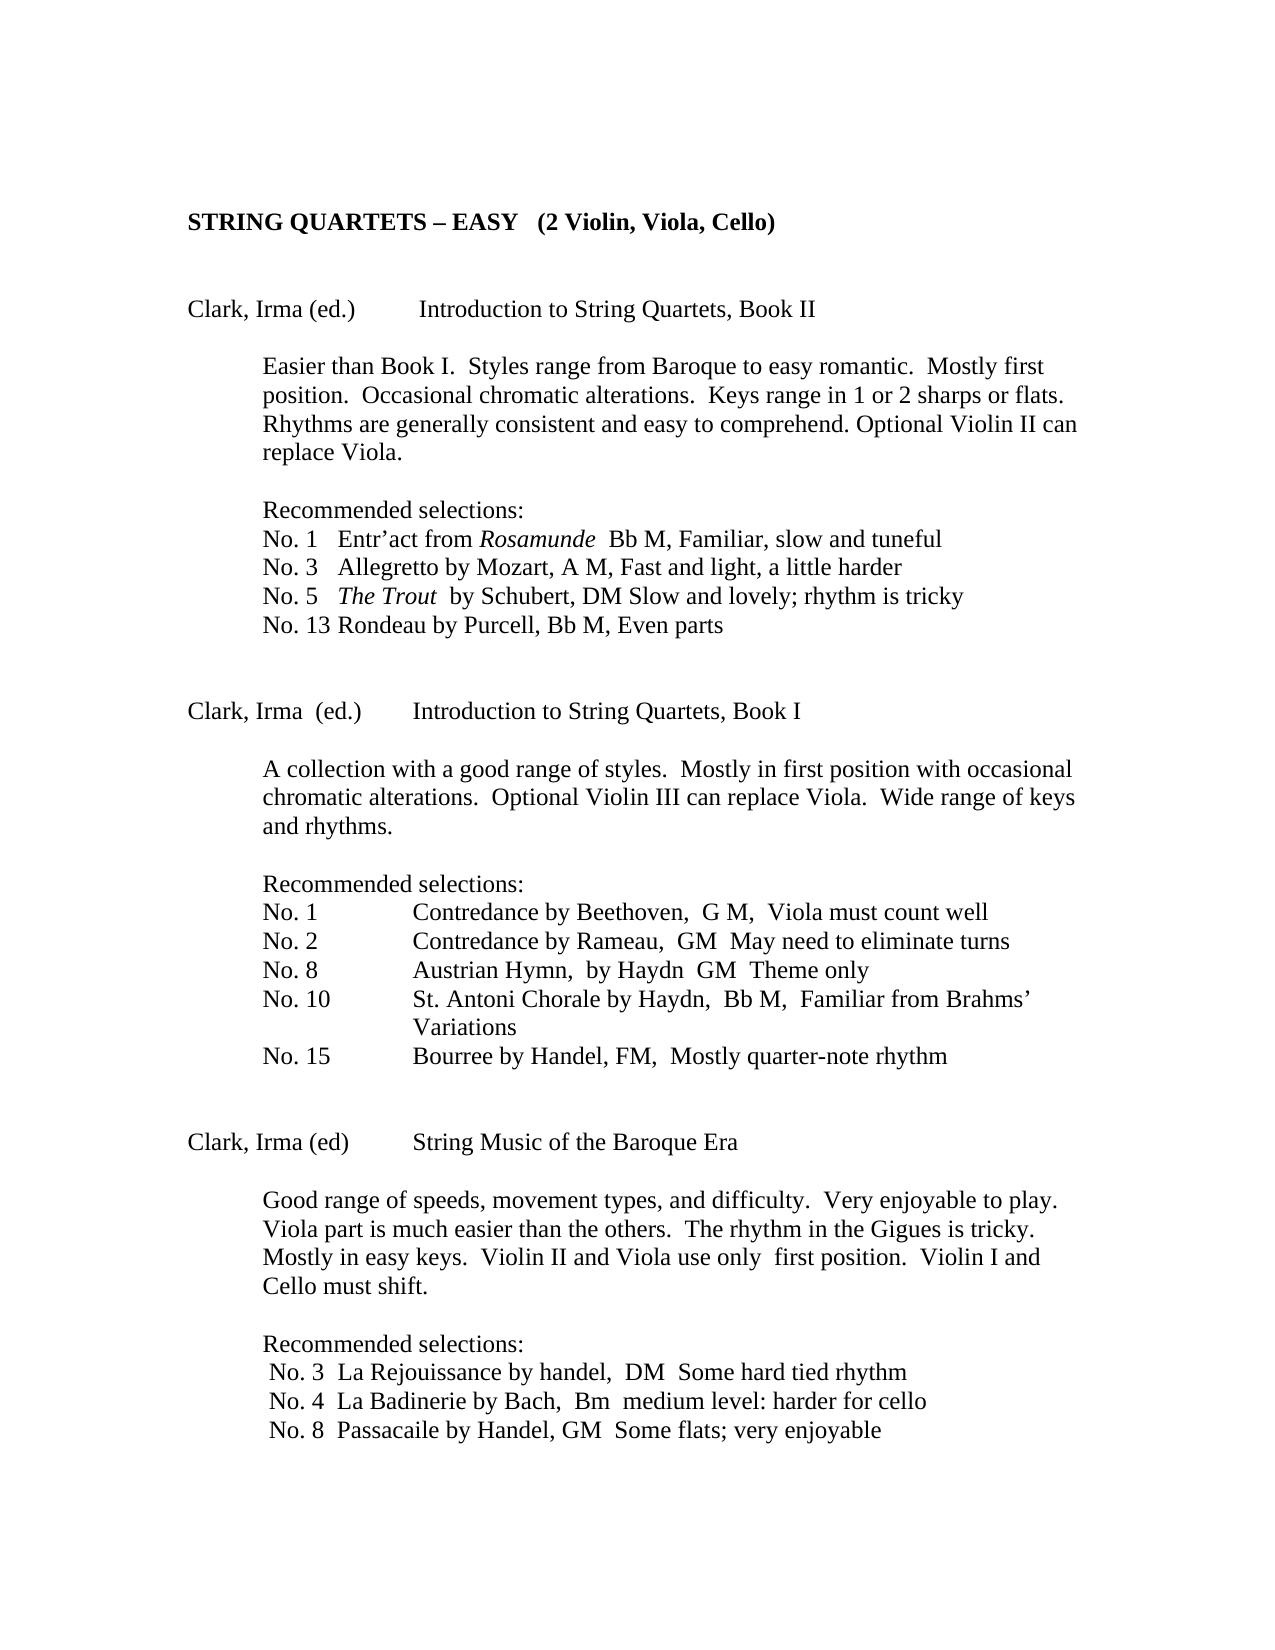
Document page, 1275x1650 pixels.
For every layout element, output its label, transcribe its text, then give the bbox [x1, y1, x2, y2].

text Clark, Irma (ed.) Introduction to String Quartets, Book I [187, 696, 1087, 725]
text No. 1 Entr’act from Rosamunde Bb M, Familiar, slow and tuneful [187, 524, 1087, 552]
text Good range of speeds, movement types, and difficulty. Very enjoyable to play. Viola part is much easier than the others. The rhythm in the Gigues is tricky. Mostly in easy keys. Violin II and Viola use only first position. Violin I and Cello must shift. [262, 1185, 1087, 1300]
text No. 13 Rondeau by Purcell, Bb M, Even parts [187, 610, 1087, 639]
text No. 3 La Rejouissance by handel, DM Some hard tied rhythm [187, 1357, 1087, 1386]
text No. 1 Contredance by Beethoven, G M, Viola must count well [187, 897, 1087, 926]
text Clark, Irma (ed.) Introduction to String Quartets, Book II [187, 294, 1087, 322]
text No. 8 Austrian Hymn, by Haydn GM Theme only [187, 955, 1087, 984]
text STRING QUARTETS – EASY (2 Violin, Viola, Cello) [187, 207, 1087, 236]
text No. 3 Allegretto by Mozart, A M, Fast and light, a little harder [187, 552, 1087, 581]
text No. 4 La Badinerie by Bach, Bm medium level: harder for cello [187, 1386, 1087, 1415]
text No. 15 Bourree by Handel, FM, Mostly quarter-note rhythm [262, 1041, 1087, 1070]
text Easier than Book I. Styles range from Baroque to easy romantic. Mostly first position. Occasional chromatic alterations. Keys range in 1 or 2 sharps or flats. Rhythms are generally consistent and easy to comprehend. Optional Violin II can replace Viola. [262, 351, 1087, 466]
text No. 5 The Trout by Schubert, DM Slow and lovely; rhythm is tricky [187, 581, 1087, 610]
text No. 2 Contredance by Rameau, GM May need to eliminate turns [187, 926, 1087, 955]
text Recommended selections: [187, 495, 1087, 524]
text No. 8 Passacaile by Handel, GM Some flats; very enjoyable [187, 1415, 1087, 1444]
text Clark, Irma (ed) String Music of the Baroque Era [187, 1127, 1087, 1156]
text No. 10 St. Antoni Chorale by Haydn, Bb M, Familiar from Brahms’ Variations [262, 984, 1087, 1041]
text A collection with a good range of styles. Mostly in first position with occasional chromatic alterations. Optional Violin III can replace Viola. Wide range of keys and rhythms. [262, 754, 1087, 840]
text Recommended selections: [187, 869, 1087, 897]
text Recommended selections: [262, 1329, 1087, 1357]
